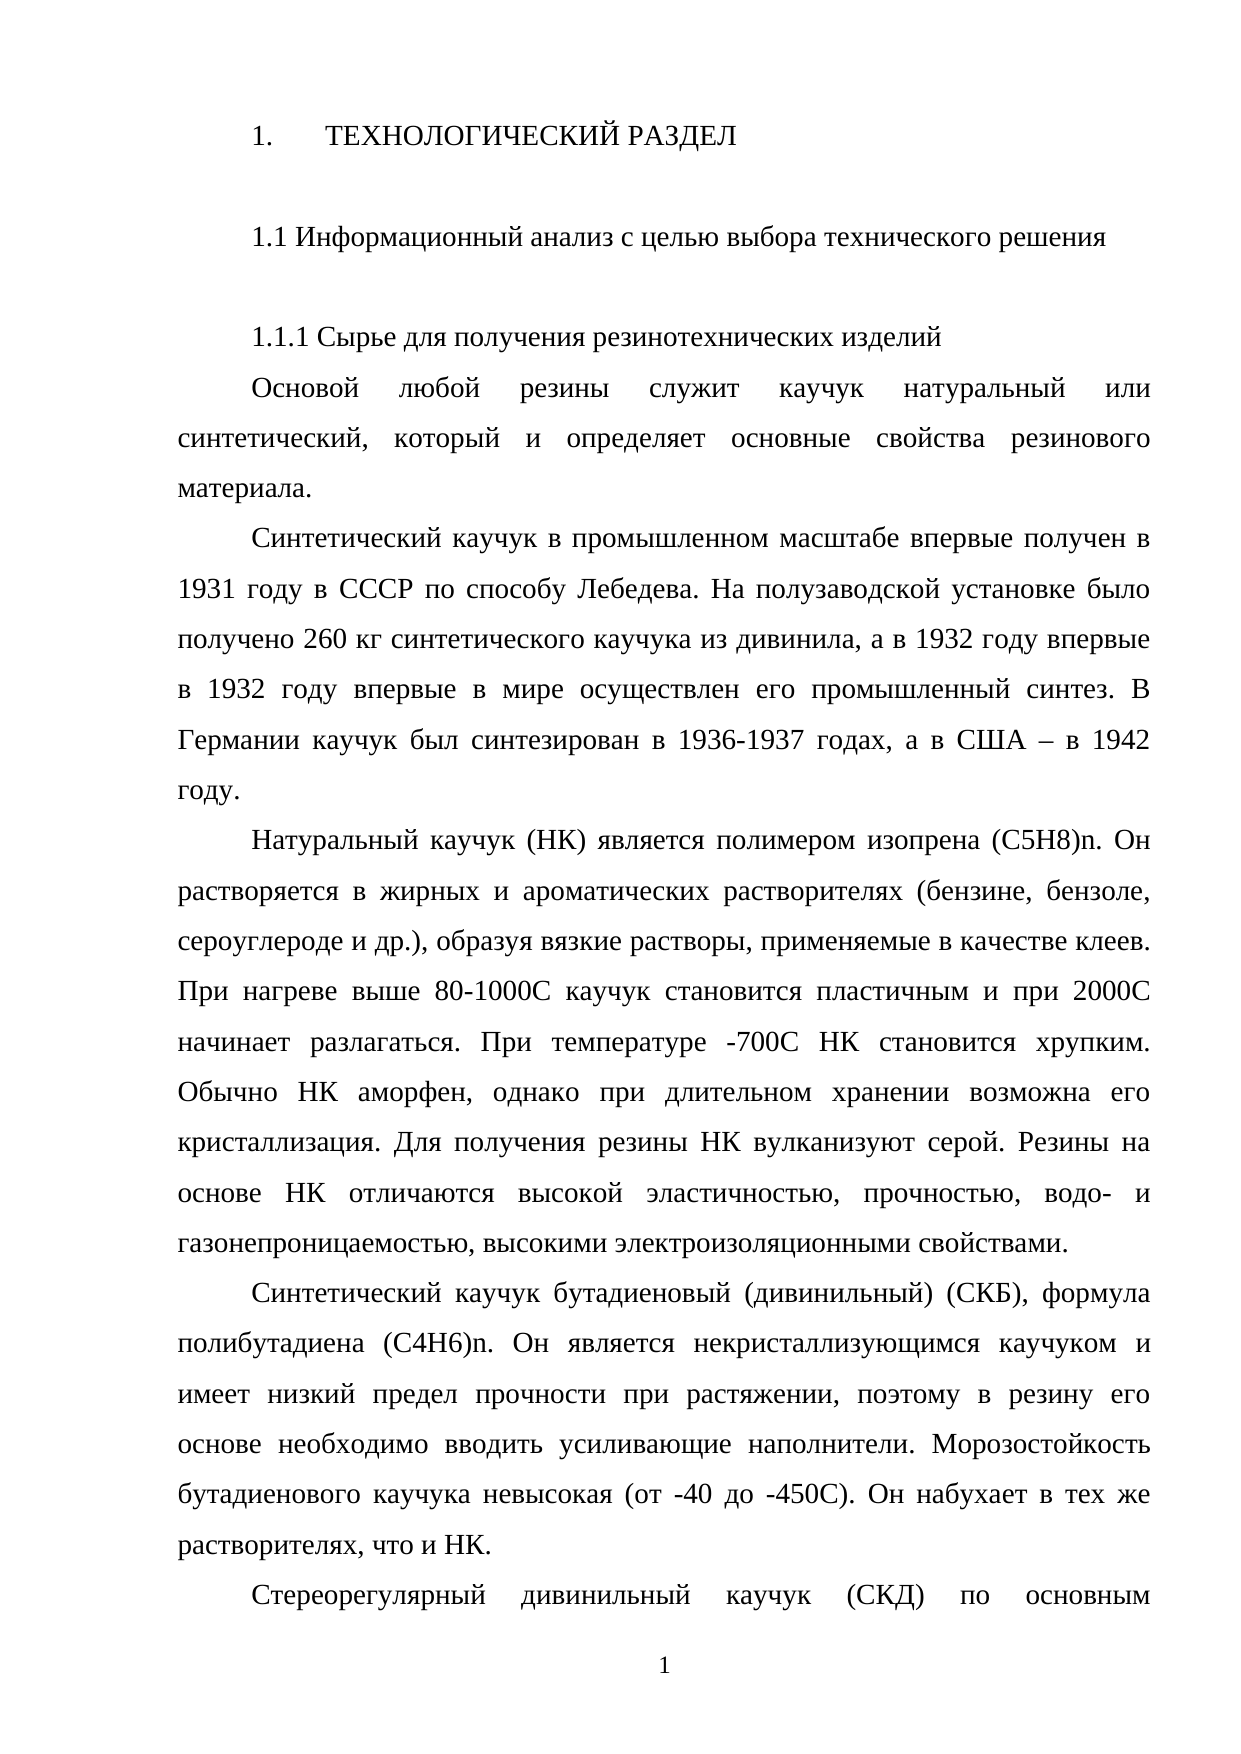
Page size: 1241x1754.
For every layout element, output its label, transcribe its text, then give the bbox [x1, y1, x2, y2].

text Натуральный каучук (НК) является полимером изопрена (С5Н8)n. Он растворяется в жирных и ароматических растворителях (бензине, бензоле, сероуглероде и др.), образуя вязкие растворы, применяемые в качестве клеев. При нагреве выше 80-1000С каучук становится пластичным и при 2000С начинает разлагаться. При температуре -700С НК становится хрупким. Обычно НК аморфен, однако при длительном хранении возможна его кристаллизация. Для получения резины НК вулканизуют серой. Резины на основе НК отличаются высокой эластичностью, прочностью, водо- и газонепроницаемостью, высокими электроизоляционными свойствами. [177, 822, 1152, 1258]
text 1.1.1 Сырье для получения резинотехнических изделий [177, 319, 1152, 353]
text Основой любой резины служит каучук натуральный или синтетический, который и определяет основные свойства резинового материала. [177, 370, 1152, 504]
text Синтетический каучук бутадиеновый (дивинильный) (СКБ), формула полибутадиена (C4Н6)n. Он является некристаллизующимся каучуком и имеет низкий предел прочности при растяжении, поэтому в резину его основе необходимо вводить усиливающие наполнители. Морозостойкость бутадиенового каучука невысокая (от -40 до -450С). Он набухает в тех же растворителях, что и НК. [177, 1275, 1152, 1560]
text Синтетический каучук в промышленном масштабе впервые получен в 1931 году в СССР по способу Лебедева. На полузаводской установке было получено синтетического каучука из дивинила, а в 1932 году впервые в 1932 году впервые в мире осуществлен его промышленный синтез. В Германии каучук был синтезирован в 1936-1937 годах, а в США – в 1942 году. [177, 521, 1152, 806]
text 1.1 Информационный анализ с целью выбора технического решения [177, 219, 1152, 252]
text 1. ТЕХНОЛОГИЧЕСКИЙ РАЗДЕЛ [177, 118, 1152, 152]
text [177, 1577, 1152, 1611]
